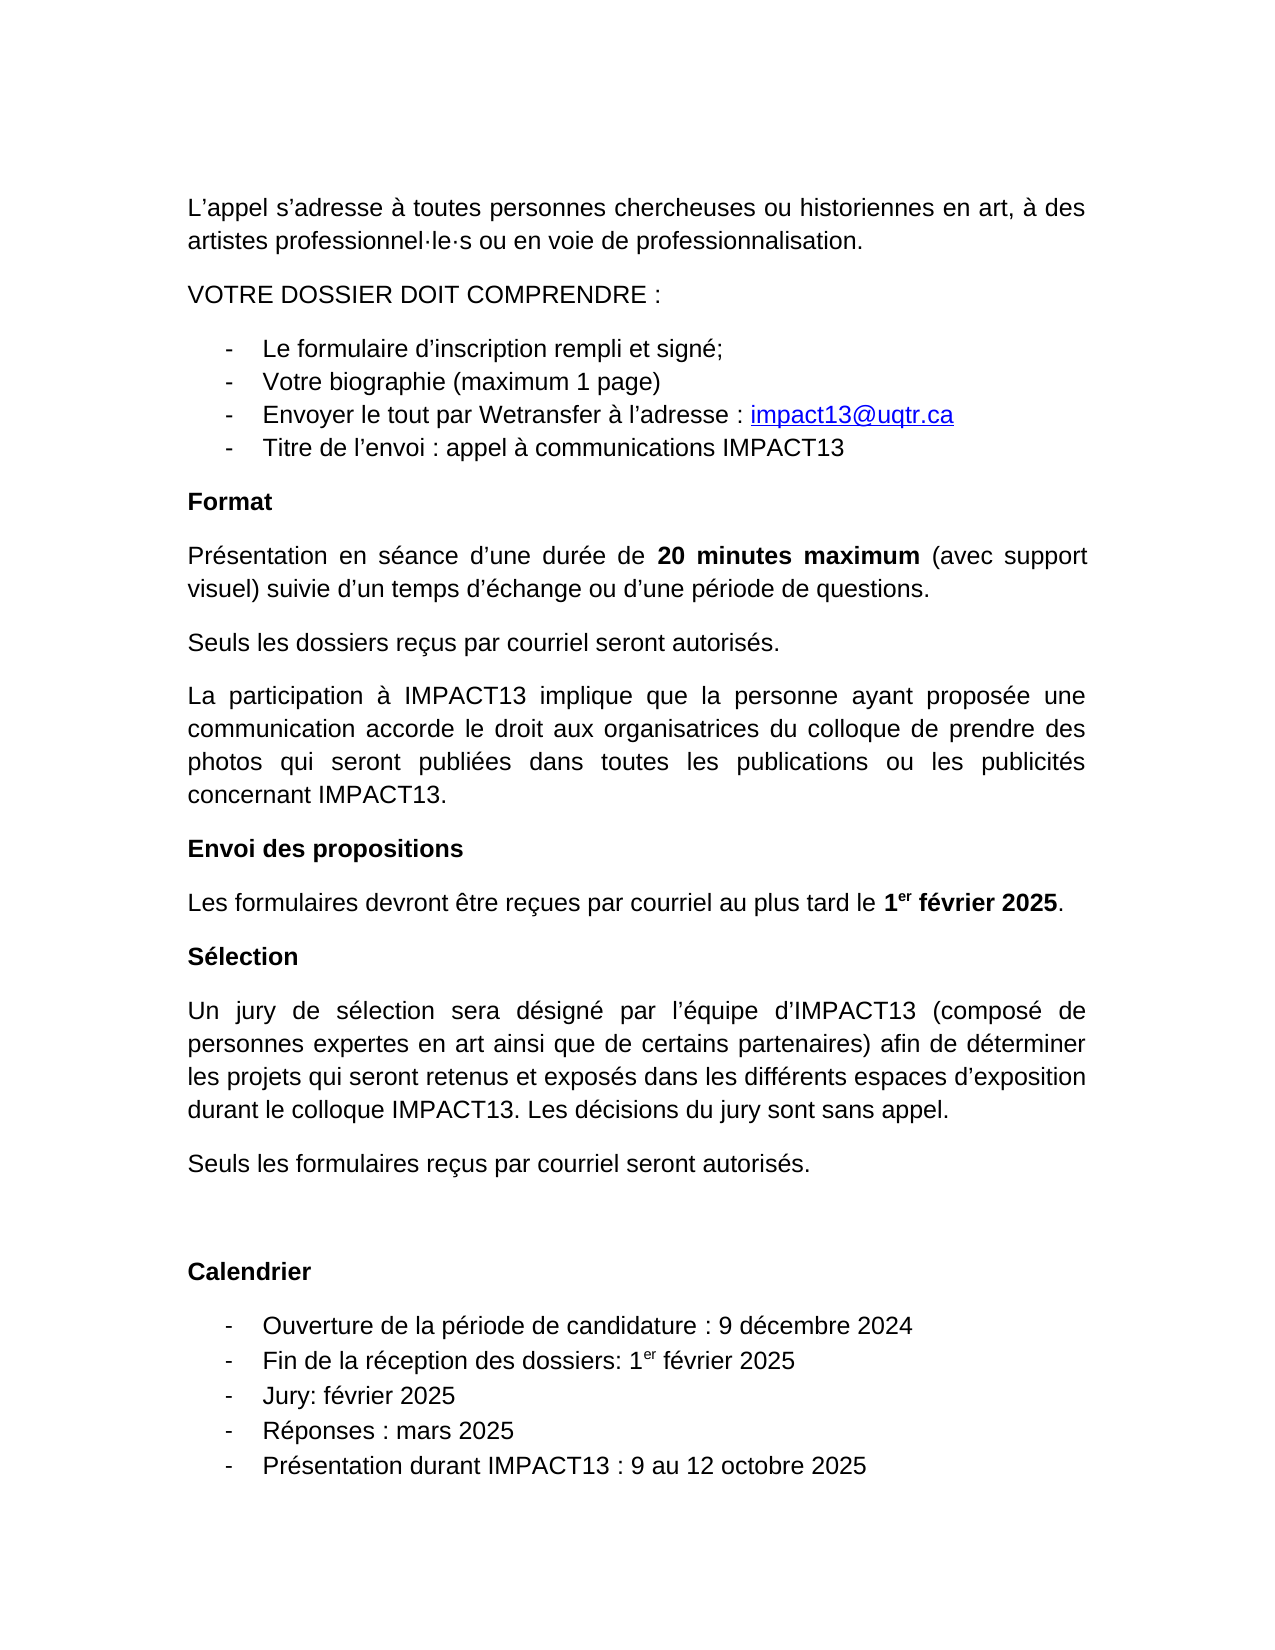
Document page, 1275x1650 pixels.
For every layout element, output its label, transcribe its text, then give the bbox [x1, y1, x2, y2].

list Présentation durant IMPACT13 : 9 au 12 octobre 2025 [225, 1450, 1087, 1481]
text Seuls les formulaires reçus par courriel seront autorisés. [187, 1149, 1087, 1177]
list Votre biographie (maximum 1 page) [225, 367, 1087, 396]
text Les formulaires devront être reçues par courriel au plus tard le 1er février 2025. [187, 888, 1087, 917]
text VOTRE DOSSIER DOIT COMPRENDRE : [187, 280, 1087, 309]
list Titre de l’envoi : appel à communications IMPACT13 [225, 433, 1087, 462]
text L’appel s’adresse à toutes personnes chercheuses ou historiennes en art, à des artistes professionnel·le·s ou en voie de professionnalisation. [187, 193, 1087, 255]
text Format [187, 487, 1087, 516]
list Jury: février 2025 [225, 1380, 1087, 1411]
text Un jury de sélection sera désigné par l’équipe d’IMPACT13 (composé de personnes expertes en art ainsi que de certains partenaires) afin de déterminer les projets qui seront retenus et exposés dans les différents espaces d’exposition durant le colloque IMPACT13. Les décisions du jury sont sans appel. [187, 996, 1087, 1124]
text Envoi des propositions [187, 834, 1087, 863]
list Le formulaire d’inscription rempli et signé; [225, 334, 1087, 363]
list Fin de la réception des dossiers: 1er février 2025 [225, 1345, 1087, 1376]
text Seuls les dossiers reçus par courriel seront autorisés. [187, 627, 1087, 656]
text La participation à IMPACT13 implique que la personne ayant proposée une communication accorde le droit aux organisatrices du colloque de prendre des photos qui seront publiées dans toutes les publications ou les publicités concernant IMPACT13. [187, 681, 1087, 809]
text Sélection [187, 942, 1087, 971]
text Présentation en séance d’une durée de 20 minutes maximum (avec support visuel) suivie d’un temps d’échange ou d’une période de questions. [187, 541, 1087, 602]
list Réponses : mars 2025 [225, 1415, 1087, 1446]
list Ouverture de la période de candidature : 9 décembre 2024 [225, 1310, 1087, 1341]
list Envoyer le tout par Wetransfer à l’adresse : impact13@uqtr.ca [225, 400, 1087, 429]
text Calendrier [187, 1256, 1087, 1285]
